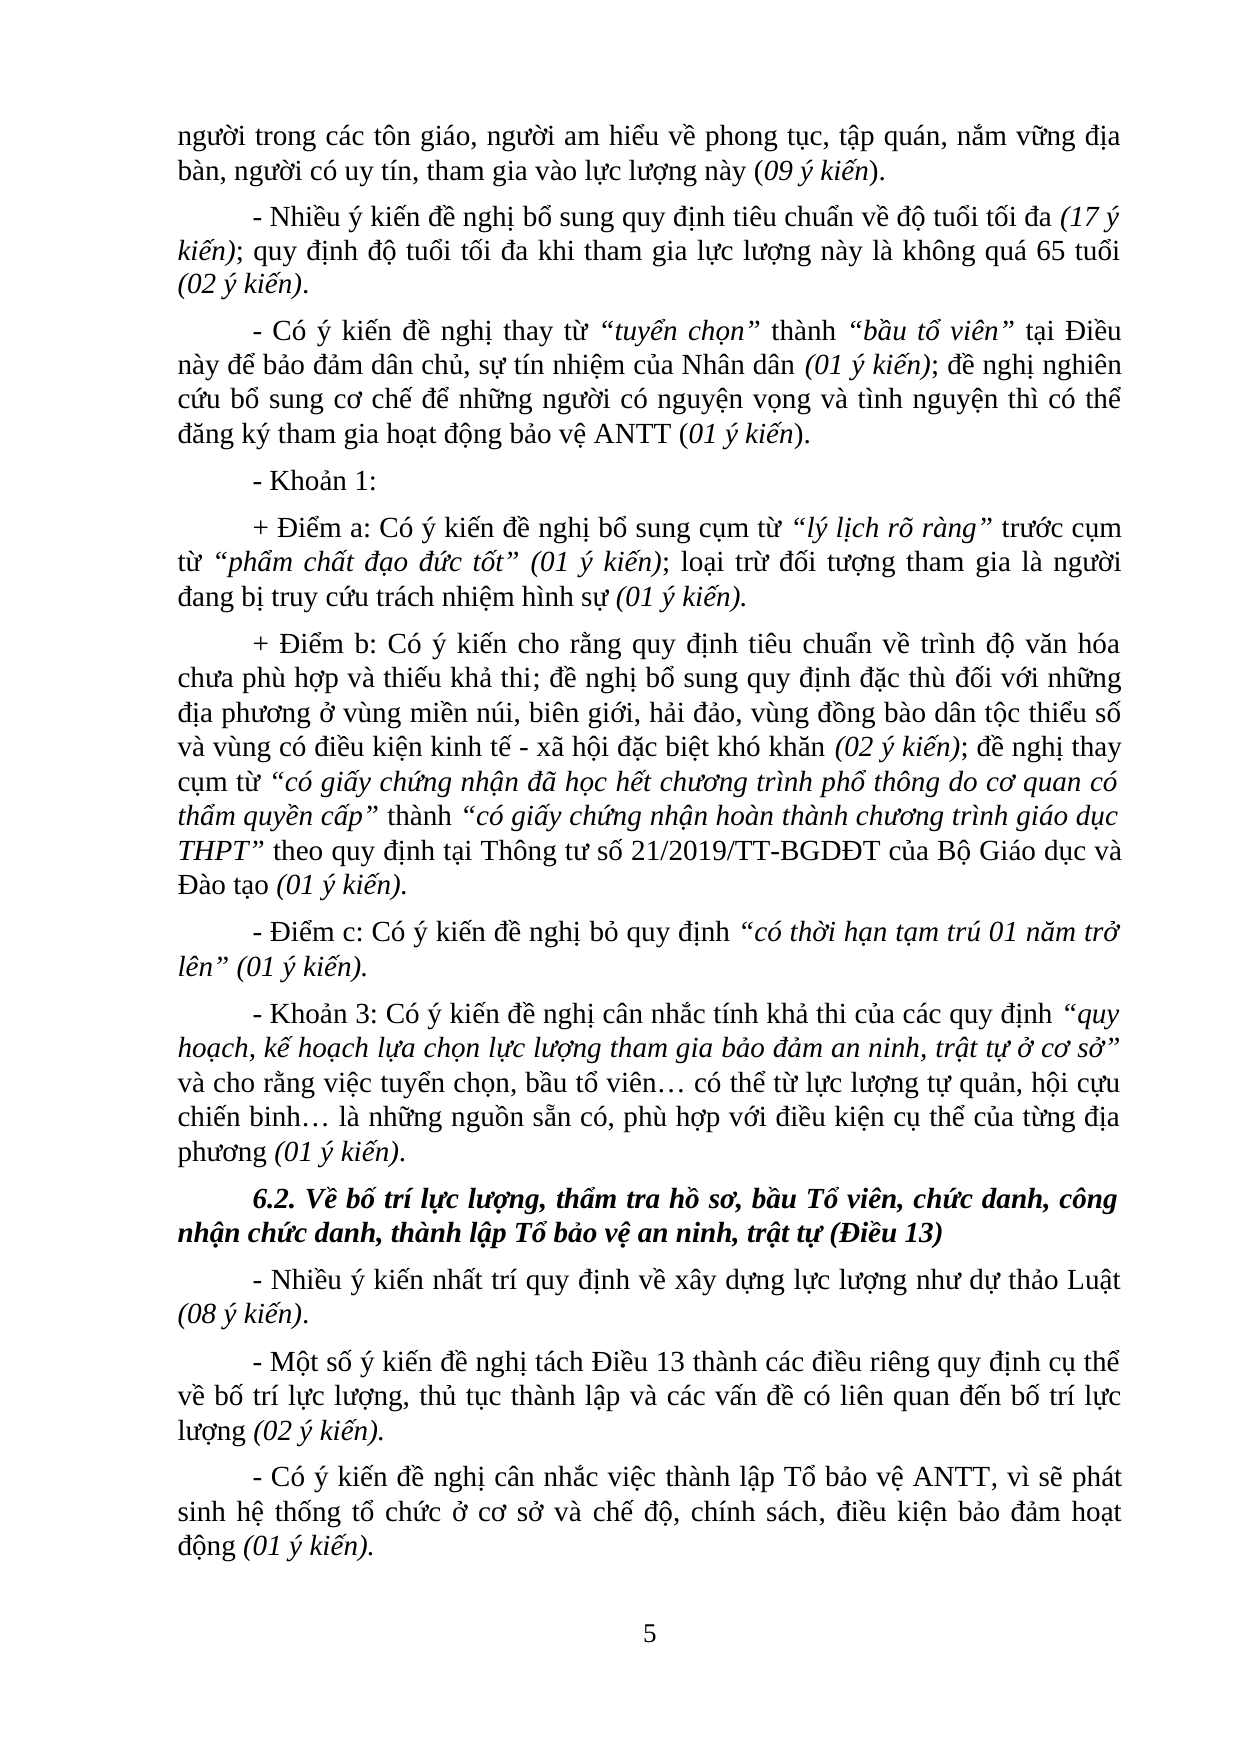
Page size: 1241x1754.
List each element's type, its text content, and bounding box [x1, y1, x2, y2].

text + Điểm b: Có ý kiến cho rằng quy định tiêu chuẩn về trình độ văn hóa chưa phù hợp và thiếu khả thi; đề nghị bổ sung quy định đặc thù đối với những địa phương ở vùng miền núi, biên giới, hải đảo, vùng đồng bào dân tộc thiểu số và vùng có điều kiện kinh tế - xã hội đặc biệt khó khăn (02 ý kiến); đề nghị thay cụm từ “có giấy chứng nhận đã học hết chương trình phổ thông do cơ quan có thẩm quyền cấp” thành “có giấy chứng nhận hoàn thành chương trình giáo dục THPT” theo quy định tại Thông tư số 21/2019/TT-BGDĐT của Bộ Giáo dục và Đào tạo (01 ý kiến). [177, 626, 1122, 901]
text - Điểm c: Có ý kiến đề nghị bỏ quy định “có thời hạn tạm trú 01 năm trở lên” (01 ý kiến). [177, 914, 1122, 982]
text - Nhiều ý kiến nhất trí quy định về xây dựng lực lượng như dự thảo Luật (08 ý kiến). [177, 1262, 1122, 1330]
text - Nhiều ý kiến đề nghị bổ sung quy định tiêu chuẩn về độ tuổi tối đa (17 ý kiến); quy định độ tuổi tối đa khi tham gia lực lượng này là không quá 65 tuổi (02 ý kiến). [177, 199, 1122, 300]
text - Có ý kiến đề nghị thay từ “tuyển chọn” thành “bầu tổ viên” tại Điều này để bảo đảm dân chủ, sự tín nhiệm của Nhân dân (01 ý kiến); đề nghị nghiên cứu bổ sung cơ chế để những người có nguyện vọng và tình nguyện thì có thể đăng ký tham gia hoạt động bảo vệ ANTT (01 ý kiến). [177, 313, 1122, 450]
text - Khoản 3: Có ý kiến đề nghị cân nhắc tính khả thi của các quy định “quy hoạch, kế hoạch lựa chọn lực lượng tham gia bảo đảm an ninh, trật tự ở cơ sở” và cho rằng việc tuyển chọn, bầu tổ viên… có thể từ lực lượng tự quản, hội cựu chiến binh… là những nguồn sẵn có, phù hợp với điều kiện cụ thể của từng địa phương (01 ý kiến). [177, 996, 1122, 1167]
text - Có ý kiến đề nghị cân nhắc việc thành lập Tổ bảo vệ ANTT, vì sẽ phát sinh hệ thống tổ chức ở cơ sở và chế độ, chính sách, điều kiện bảo đảm hoạt động (01 ý kiến). [177, 1459, 1122, 1562]
text + Điểm a: Có ý kiến đề nghị bổ sung cụm từ “lý lịch rõ ràng” trước cụm từ “phẩm chất đạo đức tốt” (01 ý kiến); loại trừ đối tượng tham gia là người đang bị truy cứu trách nhiệm hình sự (01 ý kiến). [177, 510, 1122, 613]
text - Khoản 1: [177, 463, 1122, 497]
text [177, 118, 1122, 186]
text 6.2. Về bố trí lực lượng, thẩm tra hồ sơ, bầu Tổ viên, chức danh, công nhận chức danh, thành lập Tổ bảo vệ an ninh, trật tự (Điều 13) [177, 1181, 1122, 1249]
text - Một số ý kiến đề nghị tách Điều 13 thành các điều riêng quy định cụ thể về bố trí lực lượng, thủ tục thành lập và các vấn đề có liên quan đến bố trí lực lượng (02 ý kiến). [177, 1344, 1122, 1446]
